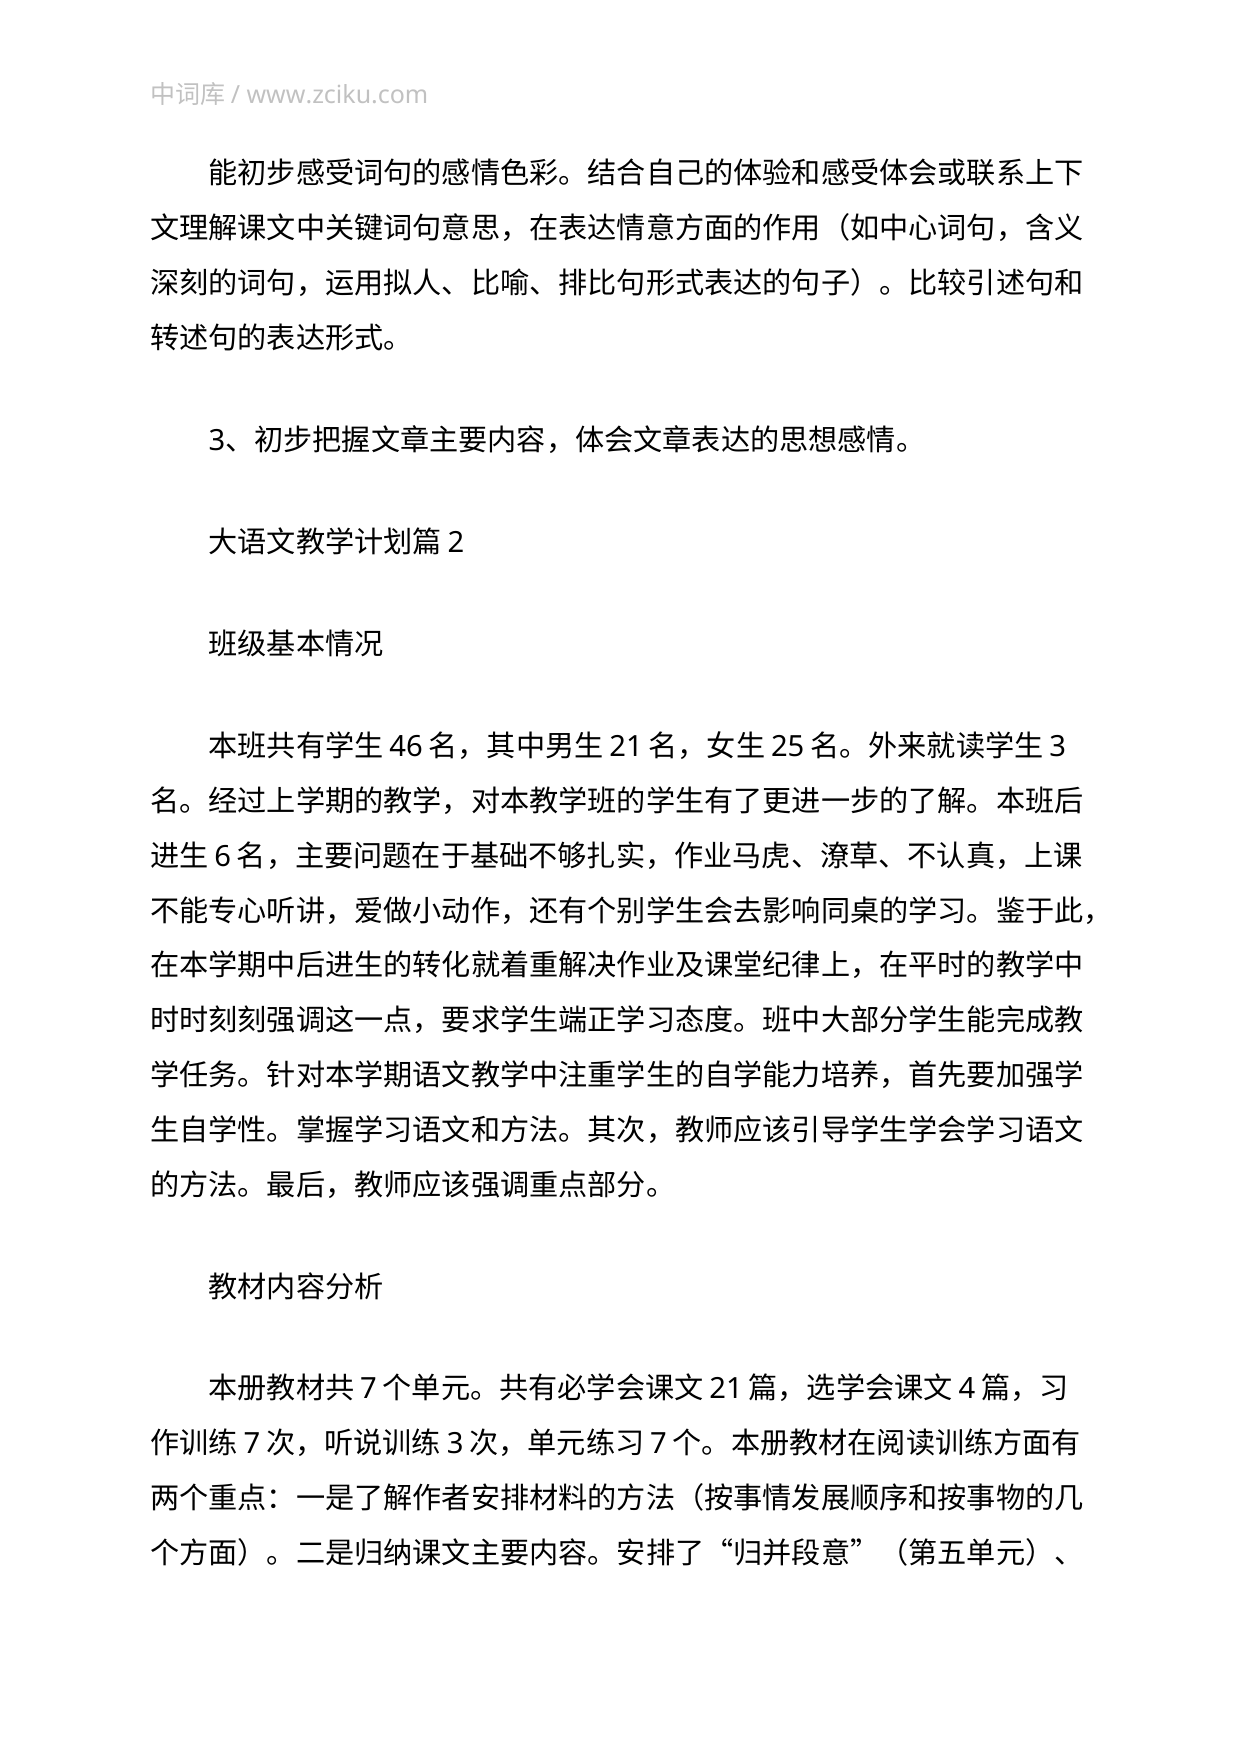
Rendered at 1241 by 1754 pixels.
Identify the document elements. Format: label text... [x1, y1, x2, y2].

text 3、初步把握文章主要内容，体会文章表达的思想感情。 [150, 416, 1090, 459]
text 教材内容分析 [150, 1263, 1090, 1306]
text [150, 1365, 1090, 1572]
text 本班共有学生46名，其中男生21名，女生25名。外来就读学生3名。经过上学期的教学，对本教学班的学生有了更进一步的了解。本班后进生6名，主要问题在于基础不够扎实，作业马虎、潦草、不认真，上课不能专心听讲，爱做小动作，还有个别学生会去影响同桌的学习。鉴于此，在本学期中后进生的转化就着重解决作业及课堂纪律上，在平时的教学中时时刻刻强调这一点，要求学生端正学习态度。班中大部分学生能完成教学任务。针对本学期语文教学中注重学生的自学能力培养，首先要加强学生自学性。掌握学习语文和方法。其次，教师应该引导学生学会学习语文的方法。最后，教师应该强调重点部分。 [150, 722, 1090, 1204]
text 大语文教学计划篇2 [150, 518, 1090, 561]
text 能初步感受词句的感情色彩。结合自己的体验和感受体会或联系上下文理解课文中关键词句意思，在表达情意方面的作用（如中心词句，含义深刻的词句，运用拟人、比喻、排比句形式表达的句子）。比较引述句和转述句的表达形式。 [150, 150, 1090, 357]
text 班级基本情况 [150, 620, 1090, 663]
